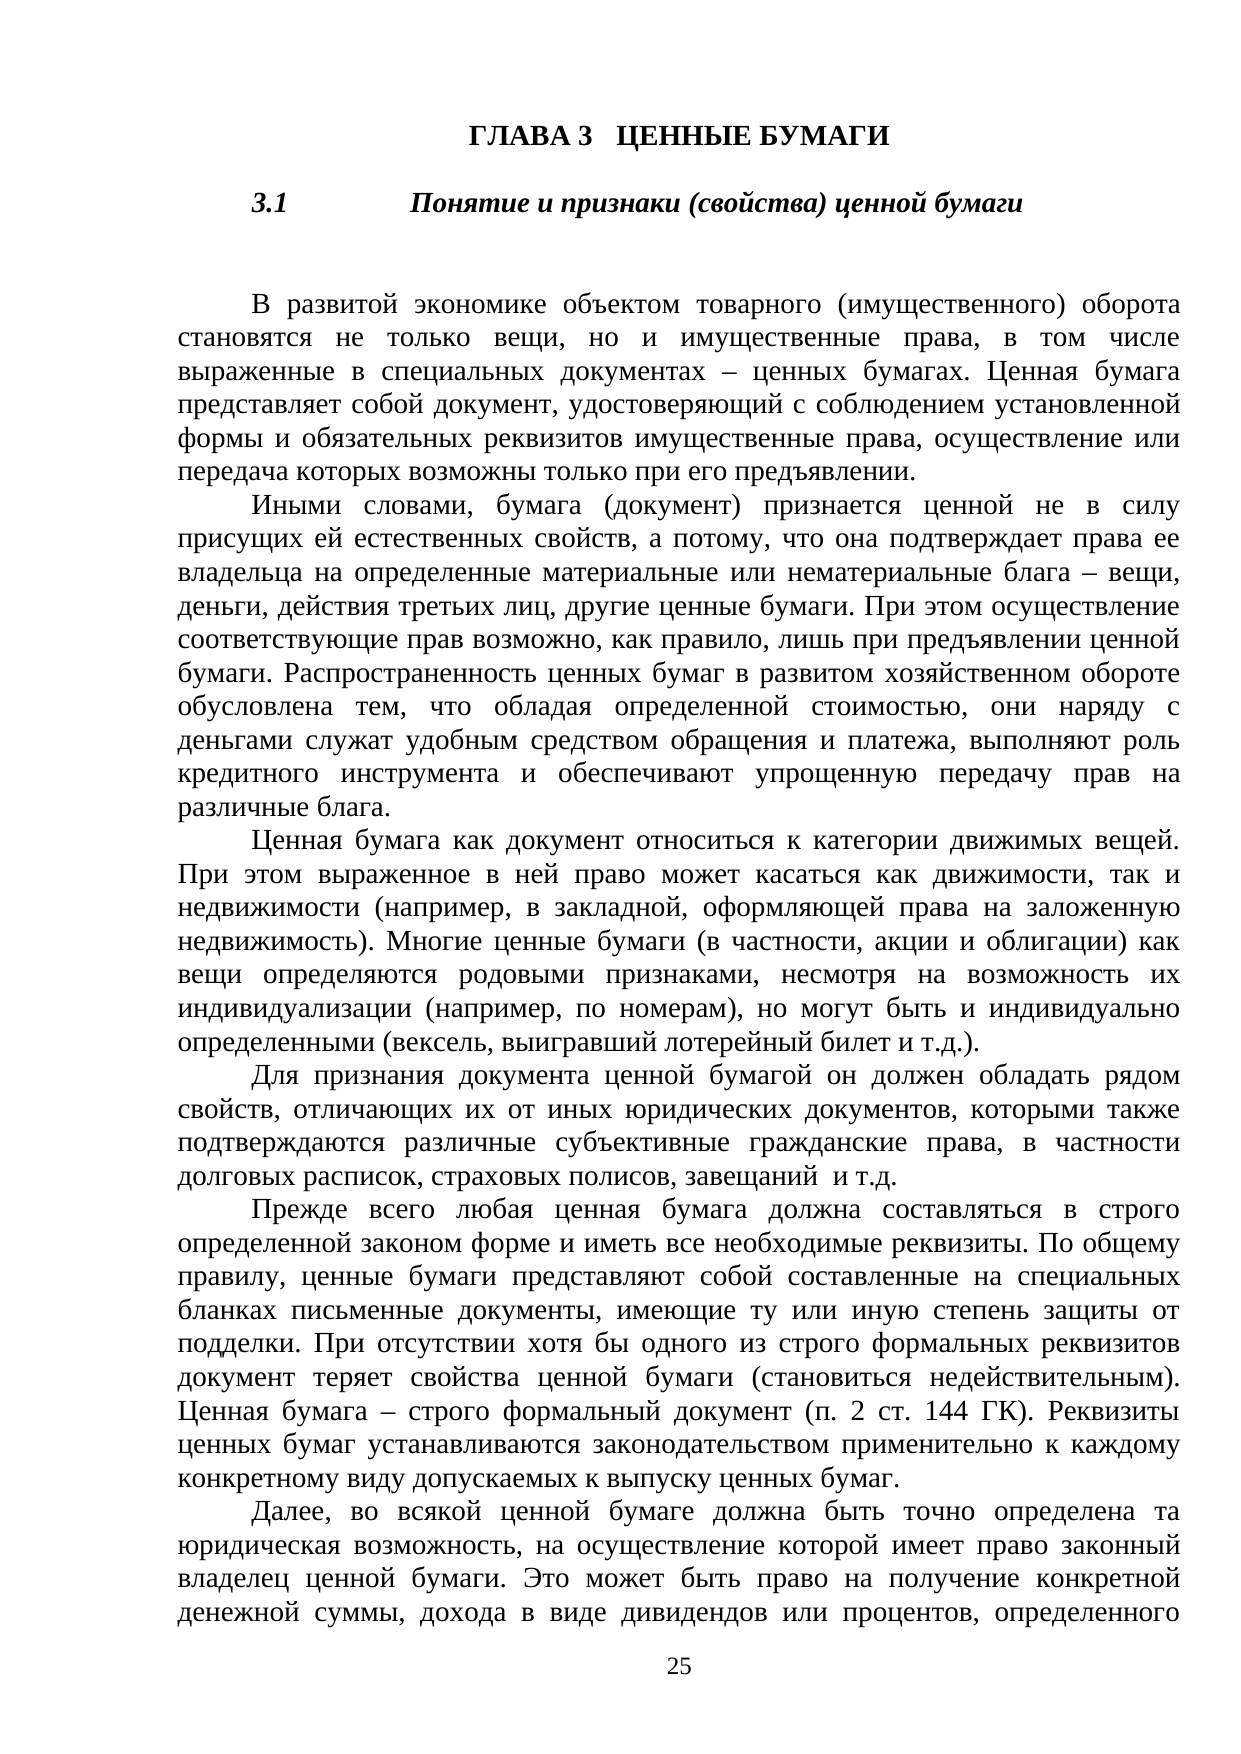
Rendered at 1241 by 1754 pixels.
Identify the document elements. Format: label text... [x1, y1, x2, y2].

text Для признания документа ценной бумагой он должен обладать рядом свойств, отличающих их от иных юридических документов, которыми также подтверждаются различные субъективные гражданские права, в частности долговых расписок, страховых полисов, завещаний и т.д. [177, 1057, 1181, 1191]
text Иными словами, бумага (документ) признается ценной не в силу присущих ей естественных свойств, а потому, что она подтверждает права ее владельца на определенные материальные или нематериальные блага – вещи, деньги, действия третьих лиц, другие ценные бумаги. При этом осуществление соответствующие прав возможно, как правило, лишь при предъявлении ценной бумаги. Распространенность ценных бумаг в развитом хозяйственном обороте обусловлена тем, что обладая определенной стоимостью, они наряду с деньгами служат удобным средством обращения и платежа, выполняют роль кредитного инструмента и обеспечивают упрощенную передачу прав на различные блага. [177, 487, 1181, 822]
text Ценная бумага как документ относиться к категории движимых вещей. При этом выраженное в ней право может касаться как движимости, так и недвижимости (например, в закладной, оформляющей права на заложенную недвижимость). Многие ценные бумаги (в частности, акции и облигации) как вещи определяются родовыми признаками, несмотря на возможность их индивидуализации (например, по номерам), но могут быть и индивидуально определенными (вексель, выигравший лотерейный билет и т.д.). [177, 822, 1181, 1057]
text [177, 1493, 1181, 1627]
text ГЛАВА 3 ЦЕННЫЕ БУМАГИ [177, 118, 1181, 152]
list Понятие и признаки (свойства) ценной бумаги [252, 185, 1181, 219]
text В развитой экономике объектом товарного (имущественного) оборота становятся не только вещи, но и имущественные права, в том числе выраженные в специальных документах – ценных бумагах. Ценная бумага представляет собой документ, удостоверяющий с соблюдением установленной формы и обязательных реквизитов имущественные права, осуществление или передача которых возможны только при его предъявлении. [177, 286, 1181, 487]
text Прежде всего любая ценная бумага должна составляться в строго определенной законом форме и иметь все необходимые реквизиты. По общему правилу, ценные бумаги представляют собой составленные на специальных бланках письменные документы, имеющие ту или иную степень защиты от подделки. При отсутствии хотя бы одного из строго формальных реквизитов документ теряет свойства ценной бумаги (становиться недействительным). Ценная бумага – строго формальный документ (п. 2 ст. 144 ГК). Реквизиты ценных бумаг устанавливаются законодательством применительно к каждому конкретному виду допускаемых к выпуску ценных бумаг. [177, 1191, 1181, 1493]
